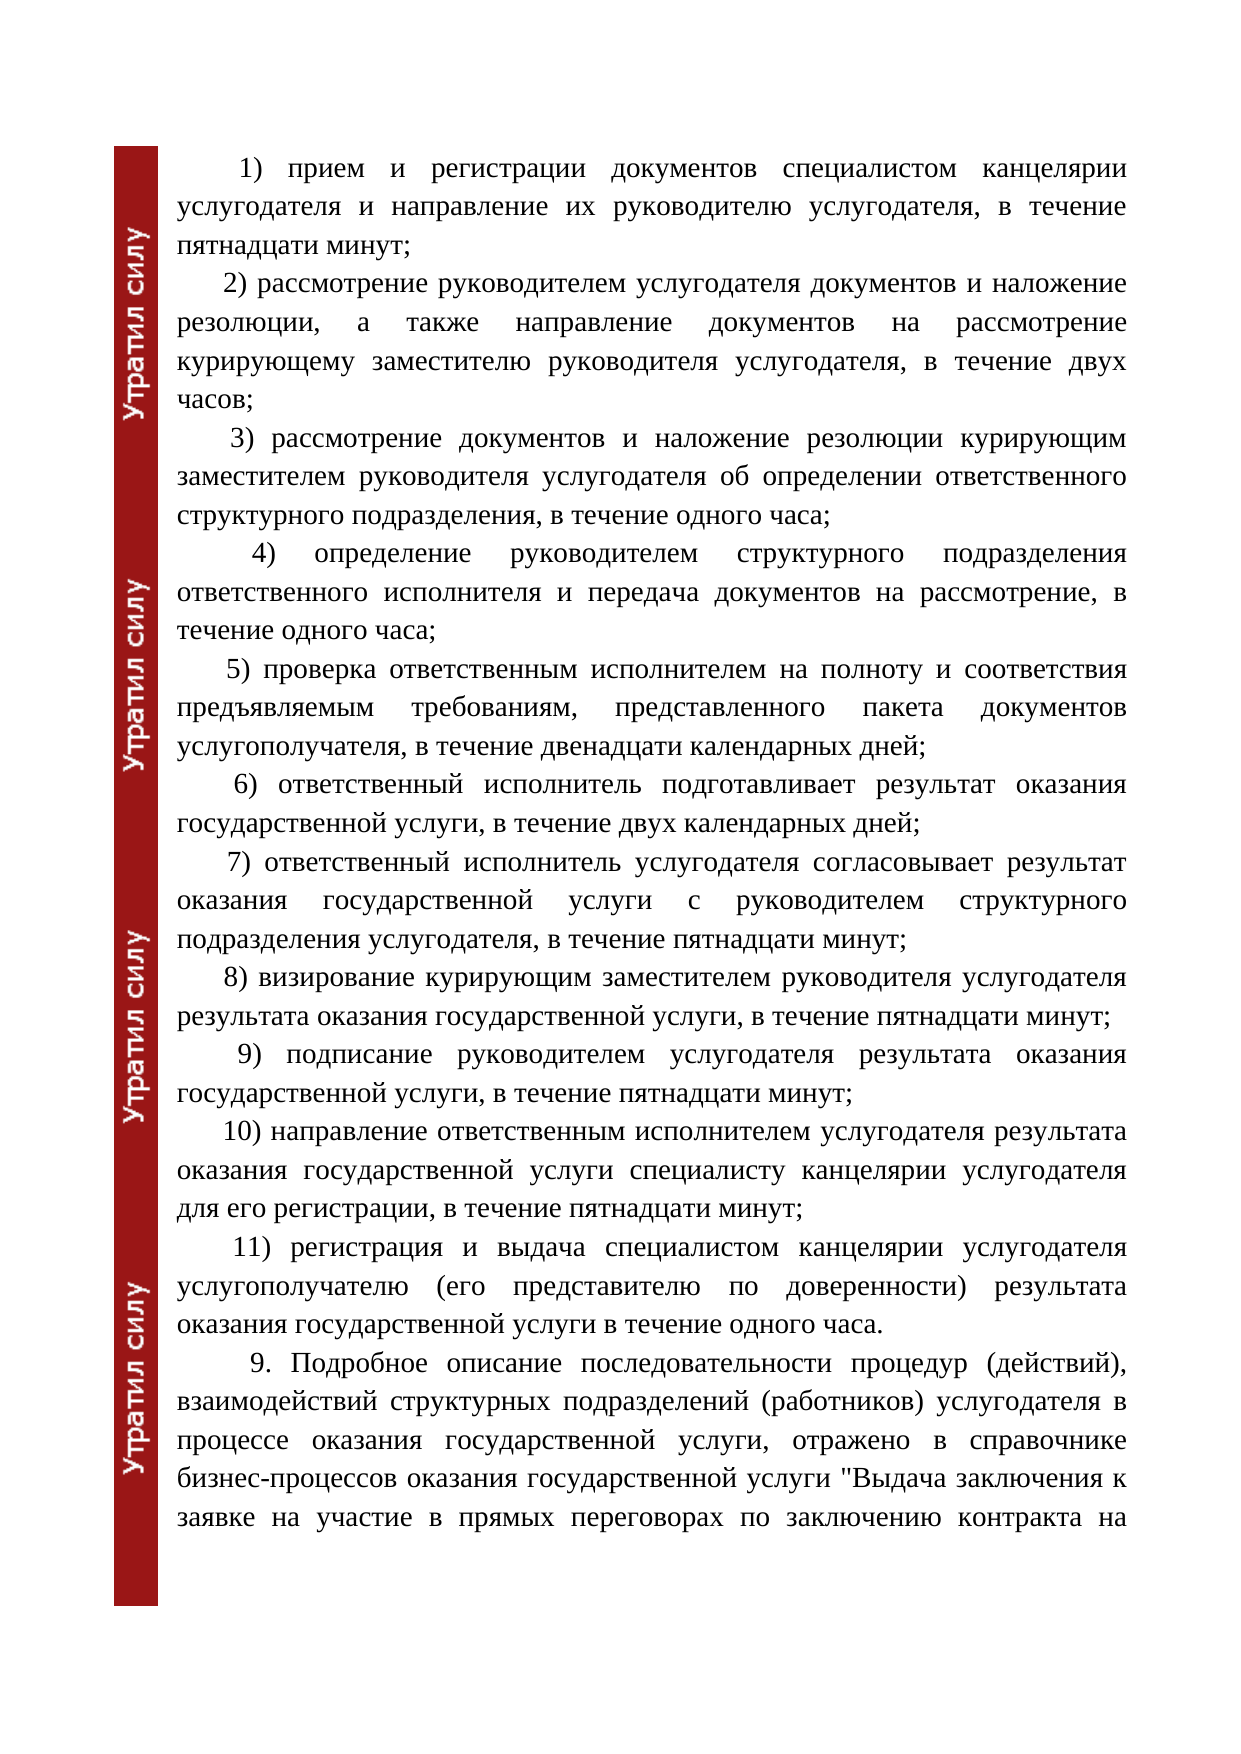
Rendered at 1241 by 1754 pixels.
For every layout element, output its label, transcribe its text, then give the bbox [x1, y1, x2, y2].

picture [114, 954, 158, 959]
picture [114, 1532, 158, 1606]
picture [114, 1031, 158, 1036]
text 8) визирование курирующим заместителем руководителя услугодателя результата оказания государственной услуги, в течение пятнадцати минут; [112, 959, 1128, 1031]
text 1) прием и регистрации документов специалистом канцелярии услугодателя и направление их руководителю услугодателя, в течение пятнадцати минут; [112, 150, 1128, 261]
text 11) регистрация и выдача специалистом канцелярии услугодателя услугополучателю (его представителю по доверенности) результата оказания государственной услуги в течение одного часа. [112, 1229, 1128, 1340]
text 10) направление ответственным исполнителем услугодателя результата оказания государственной услуги специалисту канцелярии услугодателя для его регистрации, в течение пятнадцати минут; [112, 1113, 1128, 1224]
picture [114, 530, 158, 535]
text 9) подписание руководителем услугодателя результата оказания государственной услуги, в течение пятнадцати минут; [112, 1036, 1128, 1108]
picture [114, 415, 158, 420]
text 5) проверка ответственным исполнителем на полноту и соответствия предъявляемым требованиям, представленного пакета документов услугополучателя, в течение двенадцати календарных дней; [112, 651, 1128, 762]
picture [114, 1108, 158, 1113]
text 2) рассмотрение руководителем услугодателя документов и наложение резолюции, а также направление документов на рассмотрение курирующему заместителю руководителя услугодателя, в течение двух часов; [112, 266, 1128, 415]
picture [114, 146, 158, 150]
text 6) ответственный исполнитель подготавливает результат оказания государственной услуги, в течение двух календарных дней; [112, 767, 1128, 839]
picture [114, 1340, 158, 1345]
picture [114, 839, 158, 844]
picture [114, 261, 158, 266]
text 3) рассмотрение документов и наложение резолюции курирующим заместителем руководителя услугодателя об определении ответственного структурного подразделения, в течение одного часа; [112, 420, 1128, 530]
text 4) определение руководителем структурного подразделения ответственного исполнителя и передача документов на рассмотрение, в течение одного часа; [112, 535, 1128, 646]
picture [114, 646, 158, 651]
picture [114, 762, 158, 767]
text 7) ответственный исполнитель услугодателя согласовывает результат оказания государственной услуги с руководителем структурного подразделения услугодателя, в течение пятнадцати минут; [112, 844, 1128, 954]
picture [114, 1224, 158, 1229]
